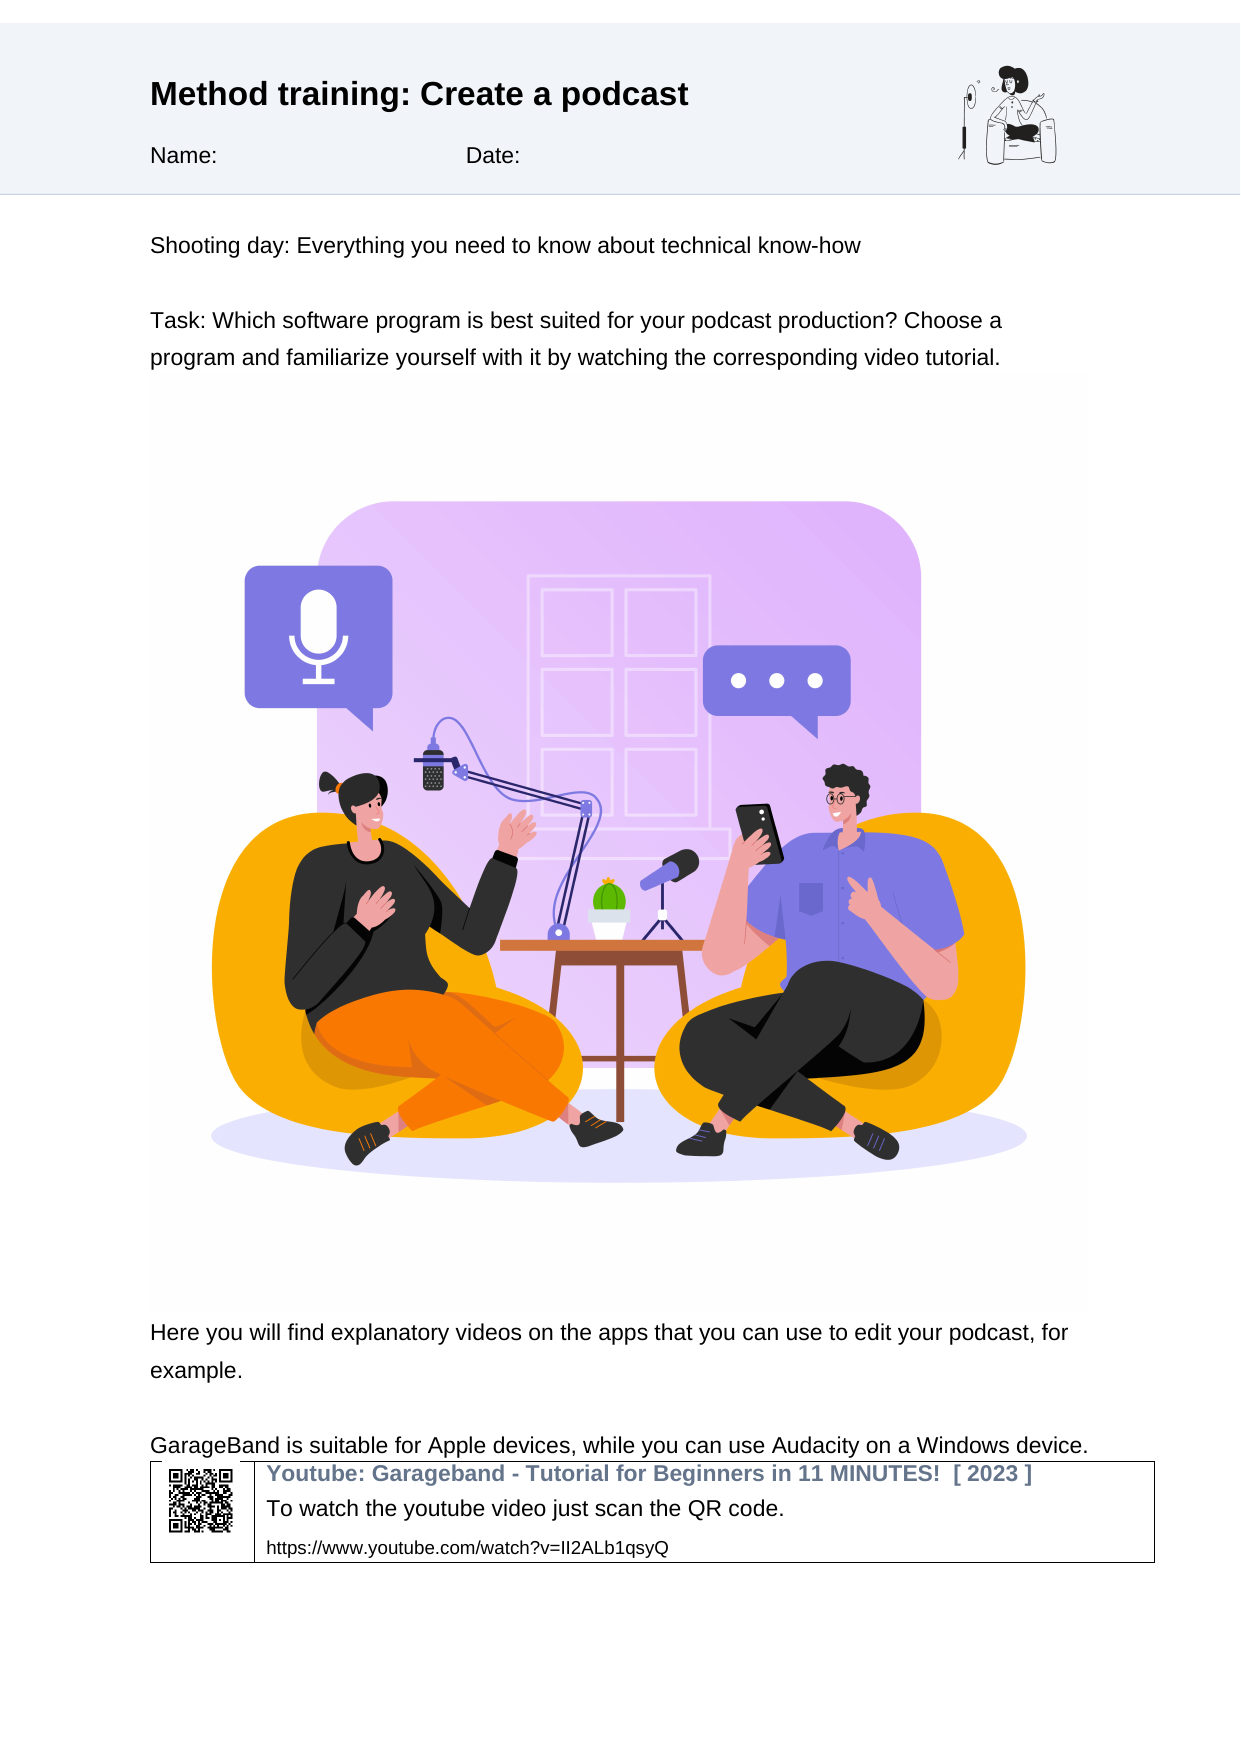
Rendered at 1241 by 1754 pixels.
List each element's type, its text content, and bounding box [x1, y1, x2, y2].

picture [0, 23, 1241, 195]
table_header Youtube: Garageband - Tutorial for Beginners in 11 MINUTES! [ 2023 ] To watch the youtube video just scan the QR code. https://www.youtube.com/watch?v=II2ALb1qsyQ [255, 1462, 1154, 1562]
picture [161, 1461, 240, 1540]
table_header [151, 1462, 254, 1562]
text Task: Which software program is best suited for your podcast production? Choose a program and familiarize yourself with it by watching the corresponding video tutorial. [150, 298, 1090, 373]
text Shooting day: Everything you need to know about technical know-how [150, 223, 1090, 261]
text Here you will find explanatory videos on the apps that you can use to edit your podcast, for example. [150, 1311, 1090, 1386]
text GarageBand is suitable for Apple devices, while you can use Audacity on a Windows device. [150, 1423, 1090, 1461]
